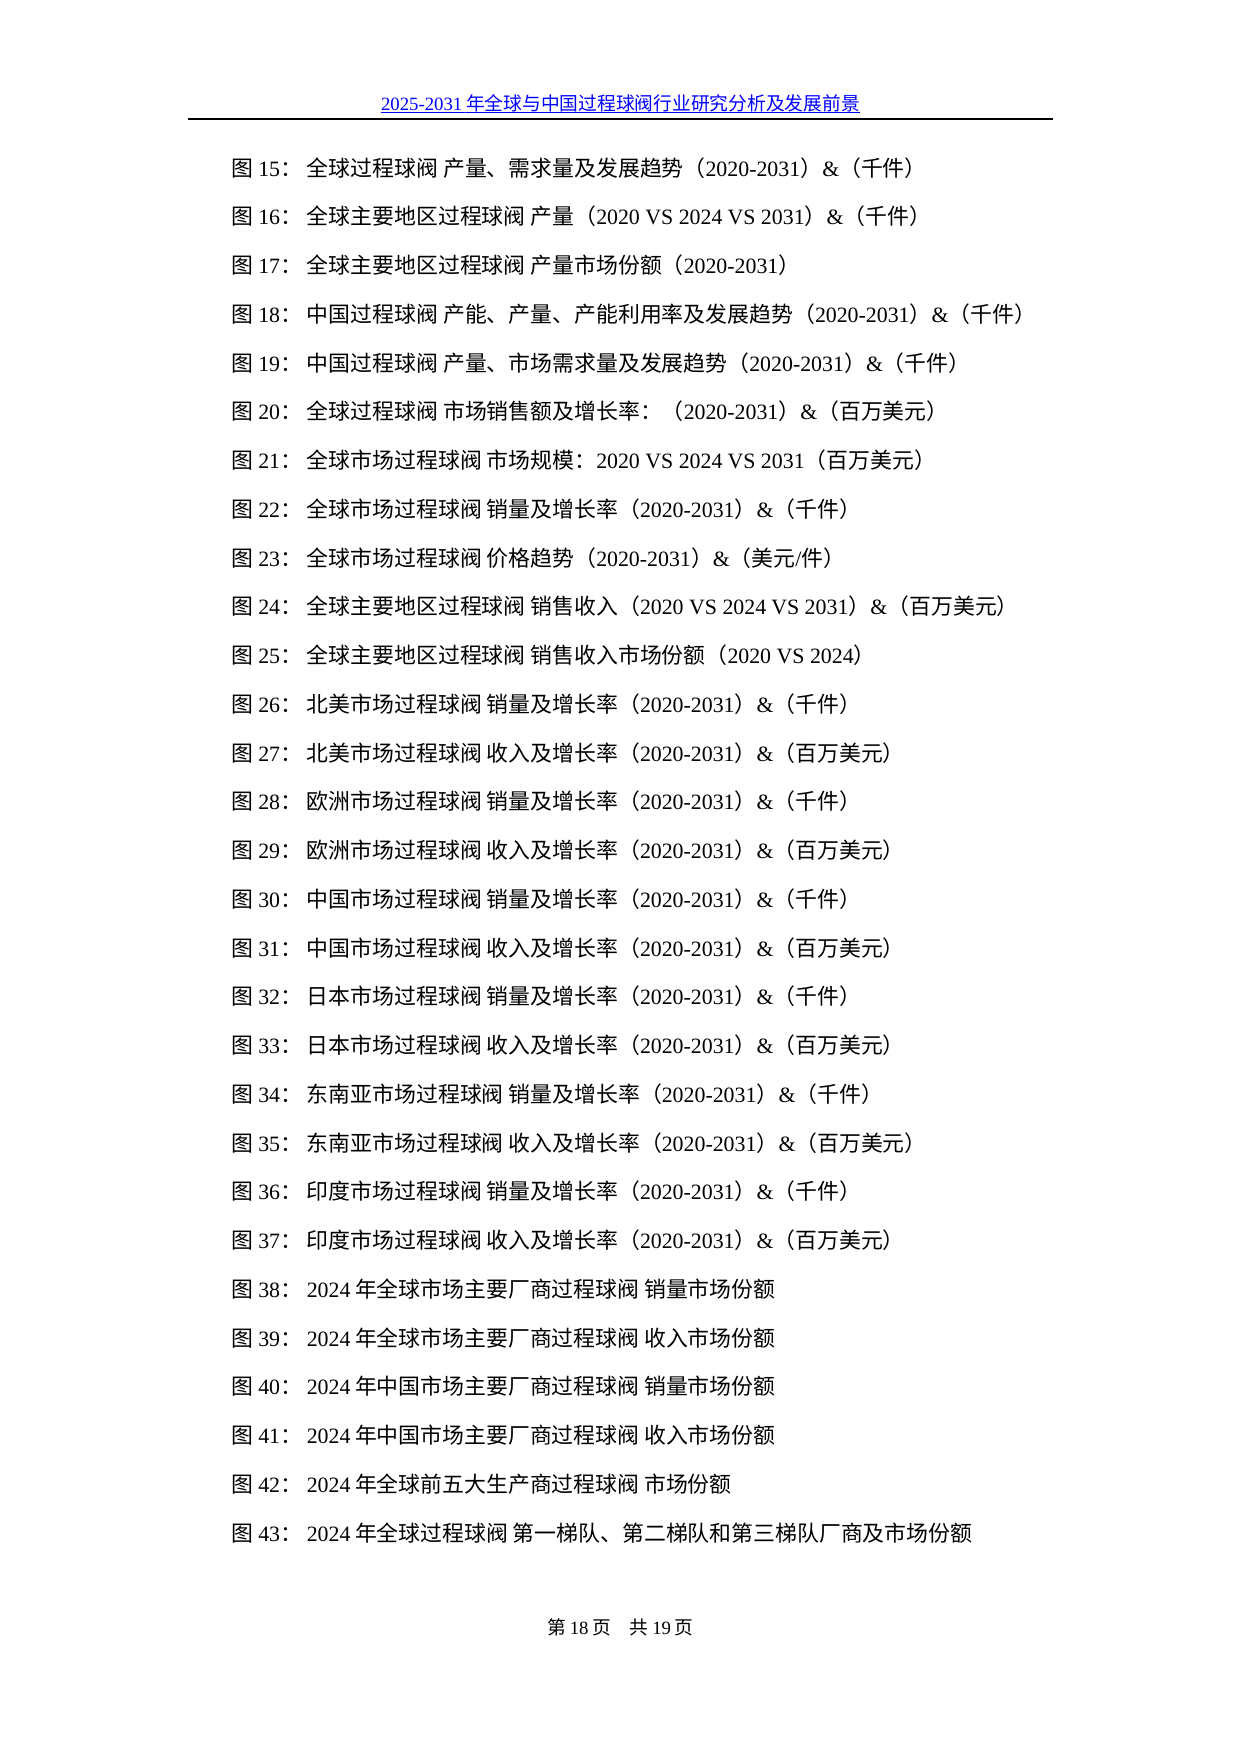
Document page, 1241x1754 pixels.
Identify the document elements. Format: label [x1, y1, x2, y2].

text [187, 150, 1053, 1548]
